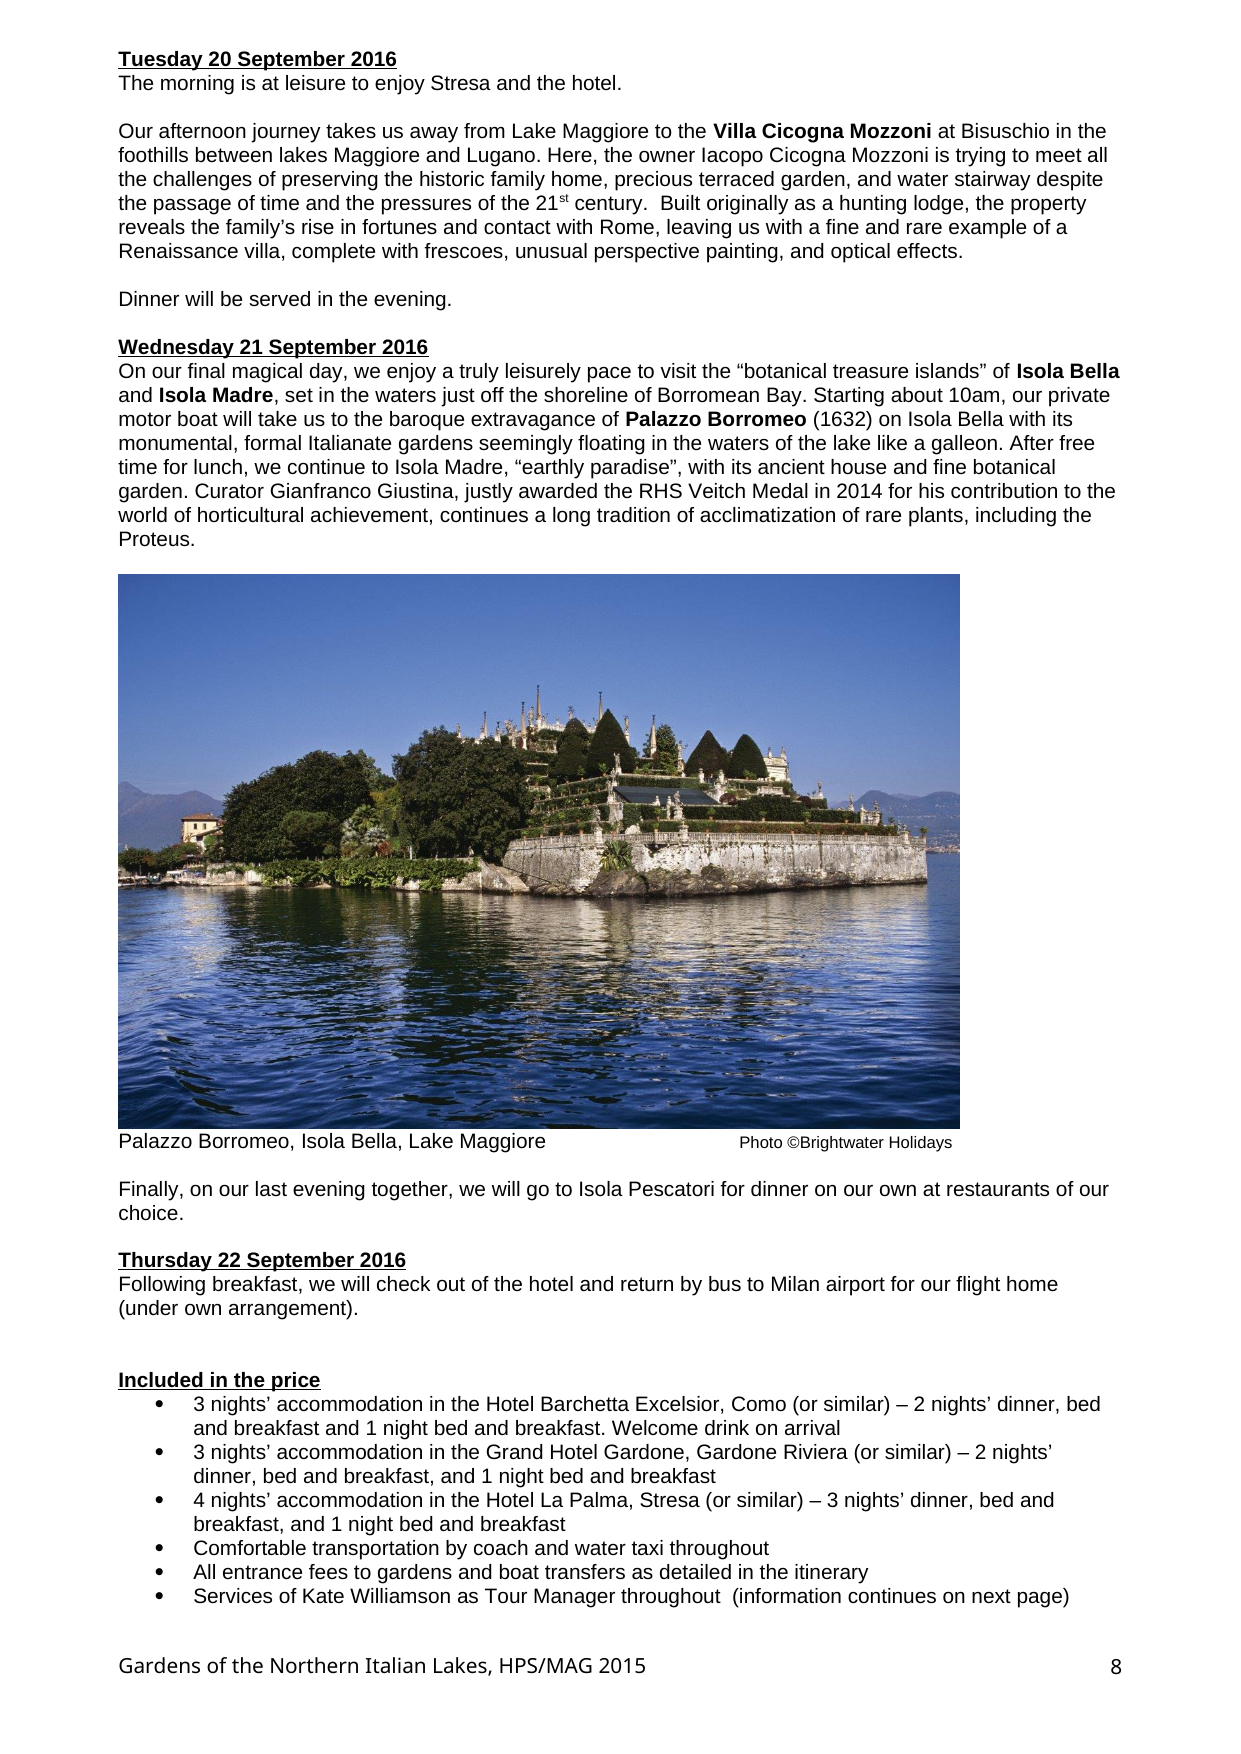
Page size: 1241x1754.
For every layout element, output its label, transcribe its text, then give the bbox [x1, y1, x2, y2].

list 3 nights’ accommodation in the Hotel Barchetta Excelsior, Como (or similar) – 2 nights’ dinner, bed and breakfast and 1 night bed and breakfast. Welcome drink on arrival [156, 1392, 1122, 1440]
picture [118, 574, 960, 1129]
text Tuesday 20 September 2016 [118, 47, 1122, 71]
list Services of Kate Williamson as Tour Manager throughout (information continues on next page) [156, 1584, 1122, 1608]
text Following breakfast, we will check out of the hotel and return by bus to Milan airport for our flight home (under own arrangement). [118, 1272, 1122, 1320]
text Finally, on our last evening together, we will go to Isola Pescatori for dinner on our own at restaurants of our choice. [118, 1176, 1122, 1224]
text Our afternoon journey takes us away from Lake Maggiore to the Villa Cicogna Mozzoni at Bisuschio in the foothills between lakes Maggiore and Lugano. Here, the owner Iacopo Cicogna Mozzoni is trying to meet all the challenges of preserving the historic family home, precious terraced garden, and water stairway despite the passage of time and the pressures of the 21st century. Built originally as a hunting lodge, the property reveals the family’s rise in fortunes and contact with Rome, leaving us with a fine and rare example of a Renaissance villa, complete with frescoes, unusual perspective painting, and optical effects. [118, 119, 1122, 263]
text Thursday 22 September 2016 [118, 1248, 1122, 1272]
text Included in the price [118, 1368, 1122, 1392]
text Palazzo Borromeo, Isola Bella, Lake Maggiore Photo ©Brightwater Holidays [118, 1128, 1122, 1152]
text On our final magical day, we enjoy a truly leisurely pace to visit the “botanical treasure islands” of Isola Bella and Isola Madre, set in the waters just off the shoreline of Borromean Bay. Starting about 10am, our private motor boat will take us to the baroque extravagance of Palazzo Borromeo (1632) on Isola Bella with its monumental, formal Italianate gardens seemingly floating in the waters of the lake like a galleon. After free time for lunch, we continue to Isola Madre, “earthly paradise”, with its ancient house and fine botanical garden. Curator Gianfranco Giustina, justly awarded the RHS Veitch Medal in 2014 for his contribution to the world of horticultural achievement, continues a long tradition of acclimatization of rare plants, including the Proteus. [118, 359, 1122, 550]
list 4 nights’ accommodation in the Hotel La Palma, Stresa (or similar) – 3 nights’ dinner, bed and breakfast, and 1 night bed and breakfast [156, 1488, 1122, 1536]
list Comfortable transportation by coach and water taxi throughout [156, 1536, 1122, 1560]
text Dinner will be served in the evening. [118, 287, 1122, 311]
list All entrance fees to gardens and boat transfers as detailed in the itinerary [156, 1560, 1122, 1584]
text Wednesday 21 September 2016 [118, 335, 1122, 359]
list 3 nights’ accommodation in the Grand Hotel Gardone, Gardone Riviera (or similar) – 2 nights’ dinner, bed and breakfast, and 1 night bed and breakfast [156, 1440, 1122, 1488]
text The morning is at leisure to enjoy Stresa and the hotel. [118, 71, 1122, 95]
